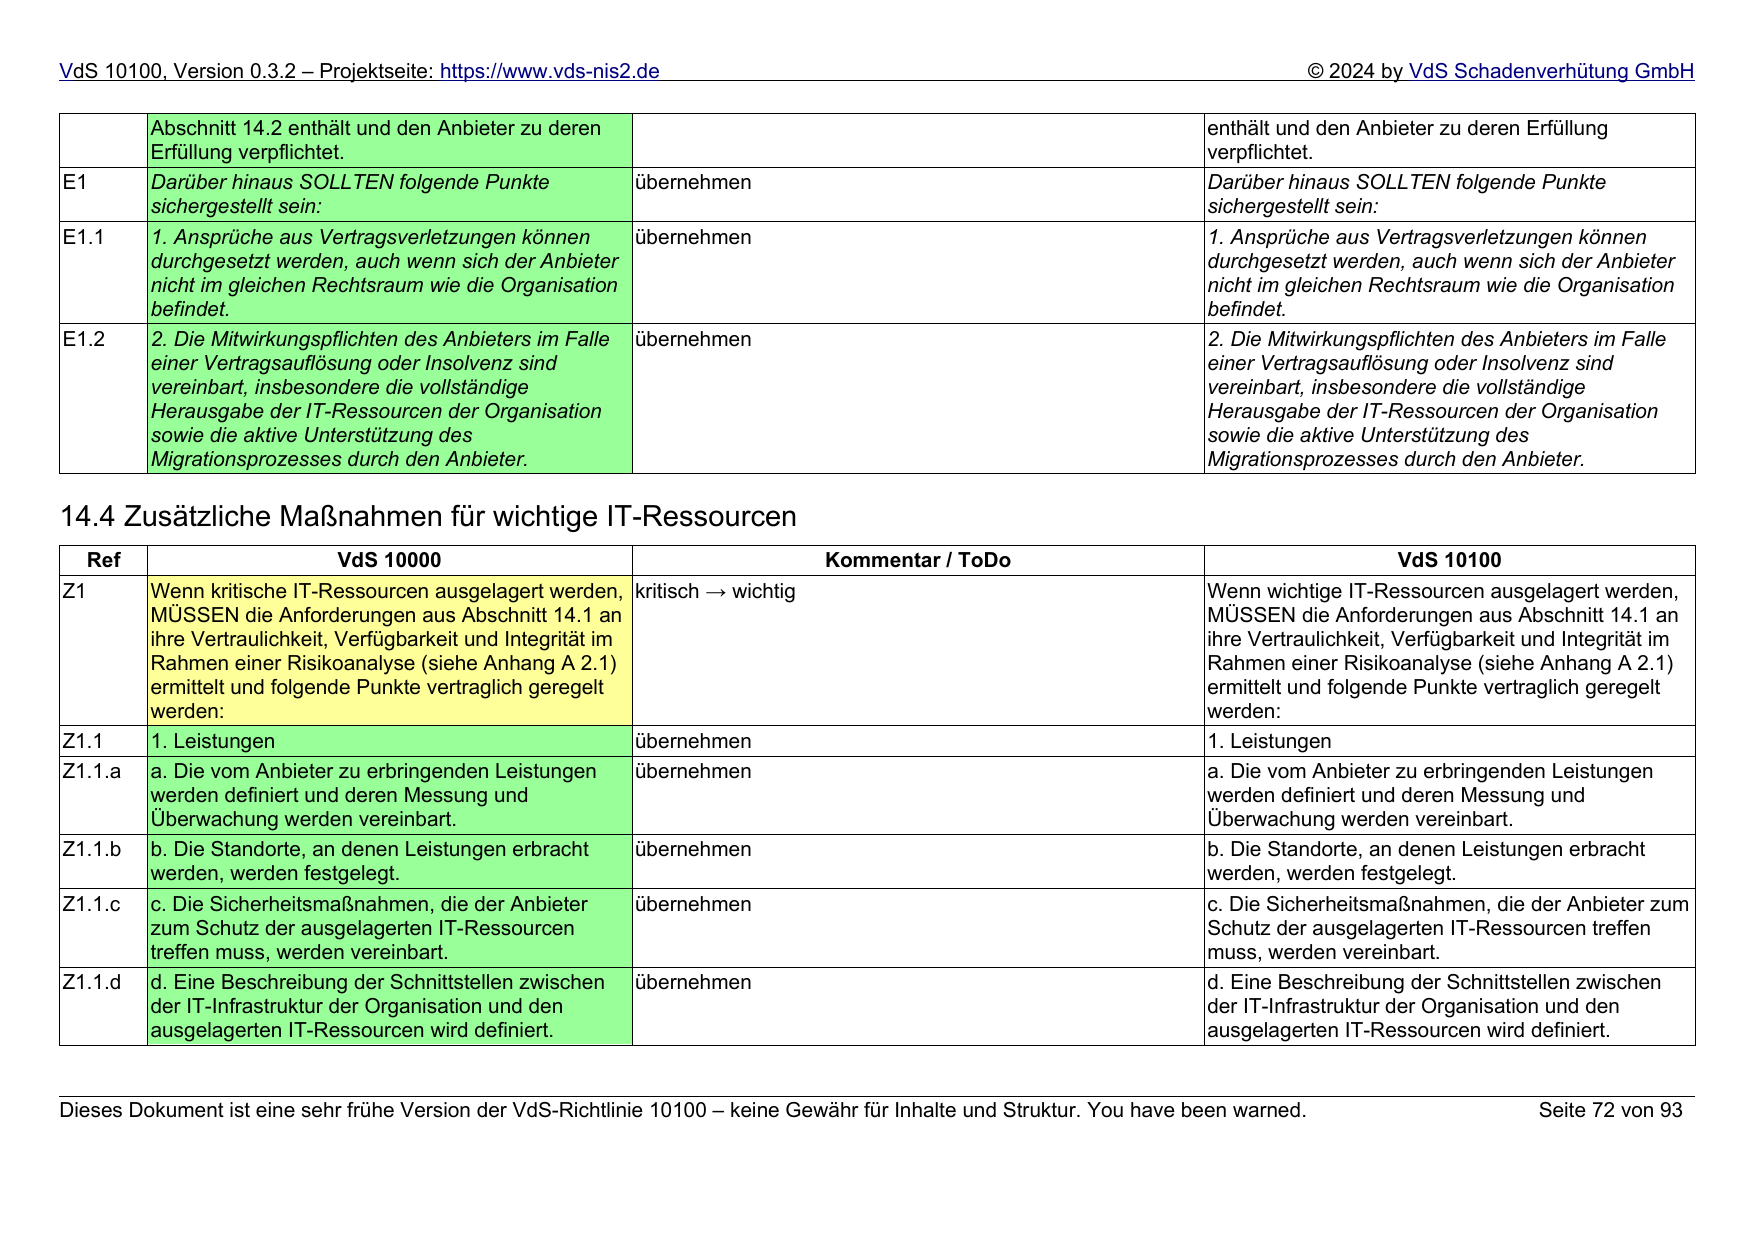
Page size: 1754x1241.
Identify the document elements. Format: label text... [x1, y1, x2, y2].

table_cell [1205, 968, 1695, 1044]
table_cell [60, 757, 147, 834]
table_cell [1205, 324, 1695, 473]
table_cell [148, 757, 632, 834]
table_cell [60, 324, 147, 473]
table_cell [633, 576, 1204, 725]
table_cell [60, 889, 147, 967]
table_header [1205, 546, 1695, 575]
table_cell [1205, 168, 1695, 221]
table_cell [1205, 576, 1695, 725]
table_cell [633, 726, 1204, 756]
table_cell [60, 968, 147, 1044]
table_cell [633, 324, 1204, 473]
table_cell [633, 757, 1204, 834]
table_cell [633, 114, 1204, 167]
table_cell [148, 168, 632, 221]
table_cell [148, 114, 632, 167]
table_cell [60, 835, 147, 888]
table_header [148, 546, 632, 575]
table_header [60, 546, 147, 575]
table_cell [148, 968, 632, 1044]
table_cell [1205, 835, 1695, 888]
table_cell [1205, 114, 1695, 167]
subtitle 14.4 Zusätzliche Maßnahmen für wichtige IT-Ressourcen [59, 499, 1695, 532]
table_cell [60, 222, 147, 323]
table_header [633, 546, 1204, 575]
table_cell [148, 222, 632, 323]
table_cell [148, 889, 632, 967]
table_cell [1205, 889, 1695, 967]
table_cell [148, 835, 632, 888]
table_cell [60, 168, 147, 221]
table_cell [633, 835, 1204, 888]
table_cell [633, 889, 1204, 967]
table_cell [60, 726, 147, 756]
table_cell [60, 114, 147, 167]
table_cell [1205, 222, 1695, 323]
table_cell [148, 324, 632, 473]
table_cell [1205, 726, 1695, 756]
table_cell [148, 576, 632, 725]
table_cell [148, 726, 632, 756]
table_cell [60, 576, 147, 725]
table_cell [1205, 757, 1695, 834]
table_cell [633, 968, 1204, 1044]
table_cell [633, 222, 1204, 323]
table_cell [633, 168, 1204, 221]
